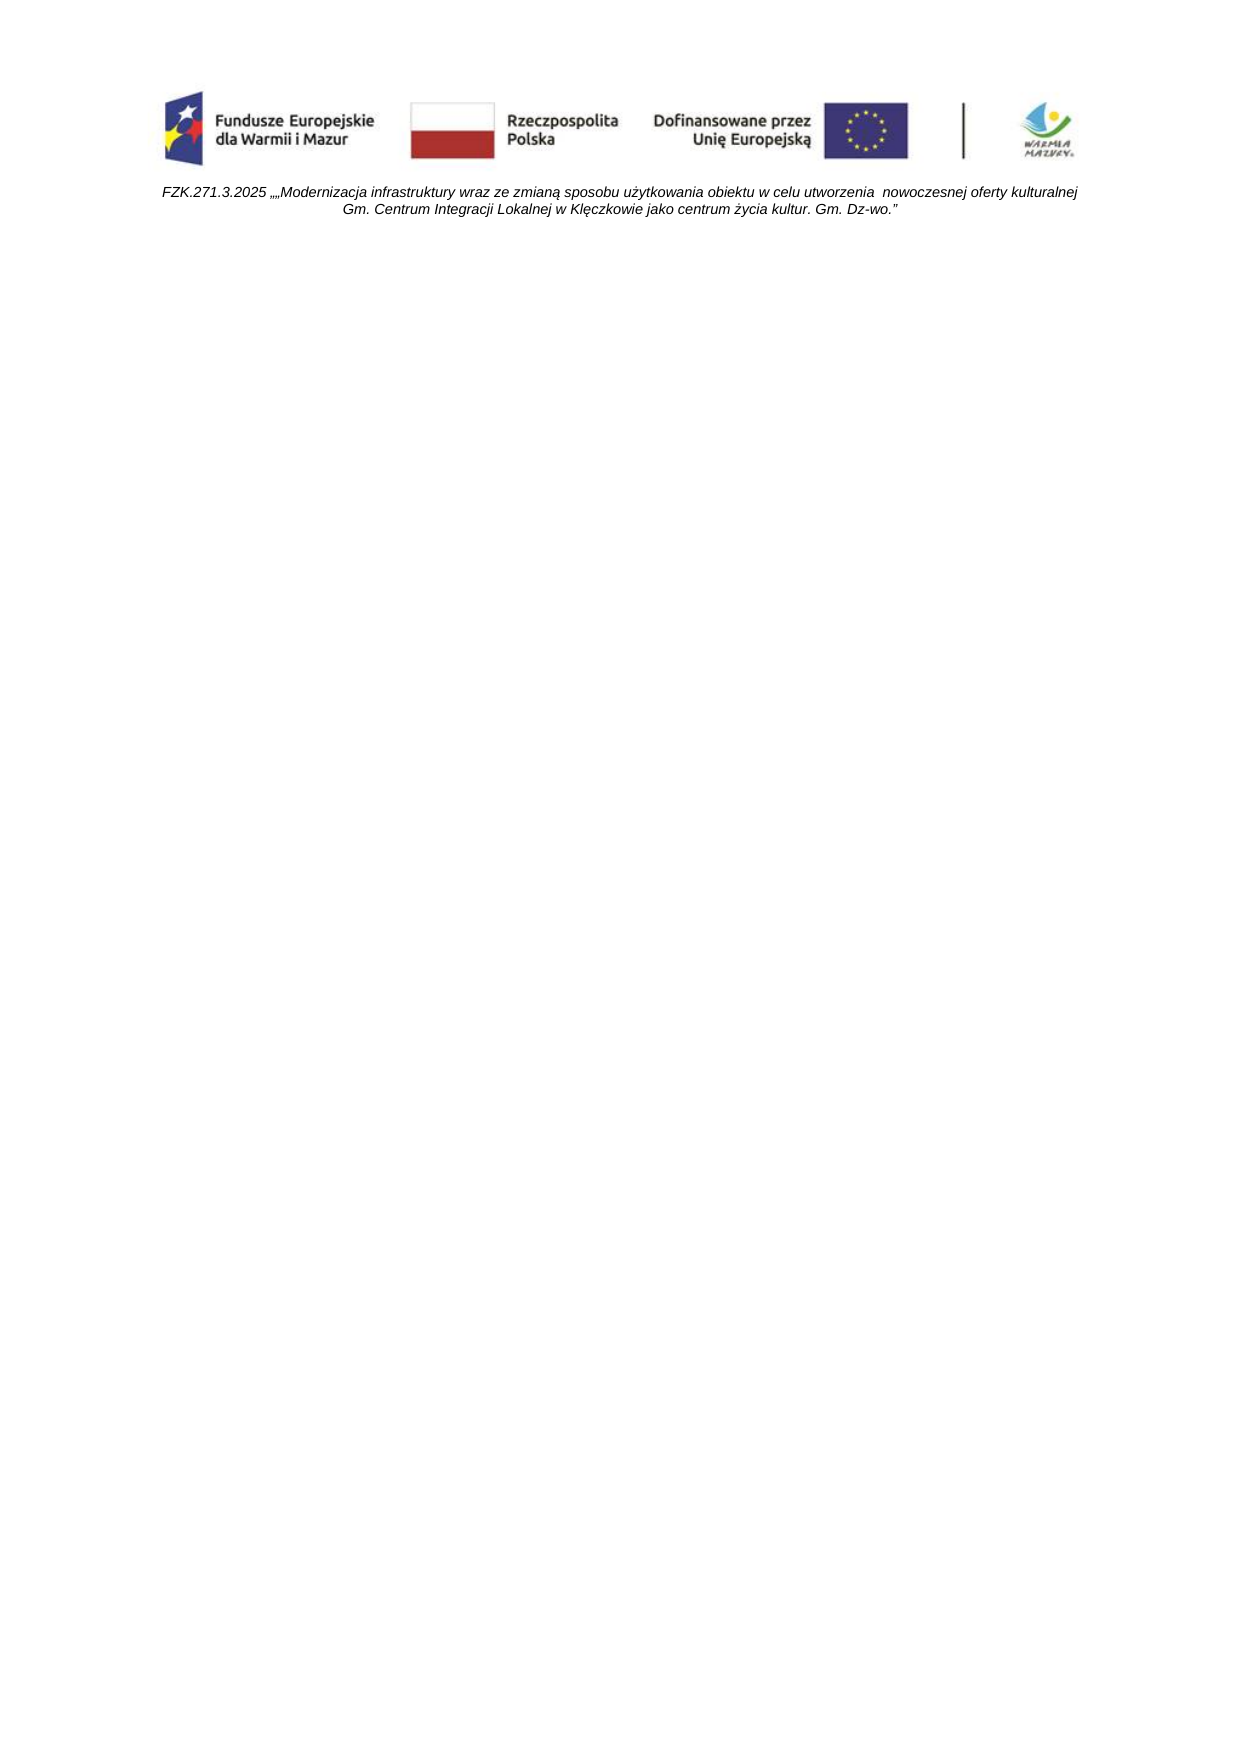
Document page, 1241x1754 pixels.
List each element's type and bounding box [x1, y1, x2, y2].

picture [147, 73, 1093, 184]
